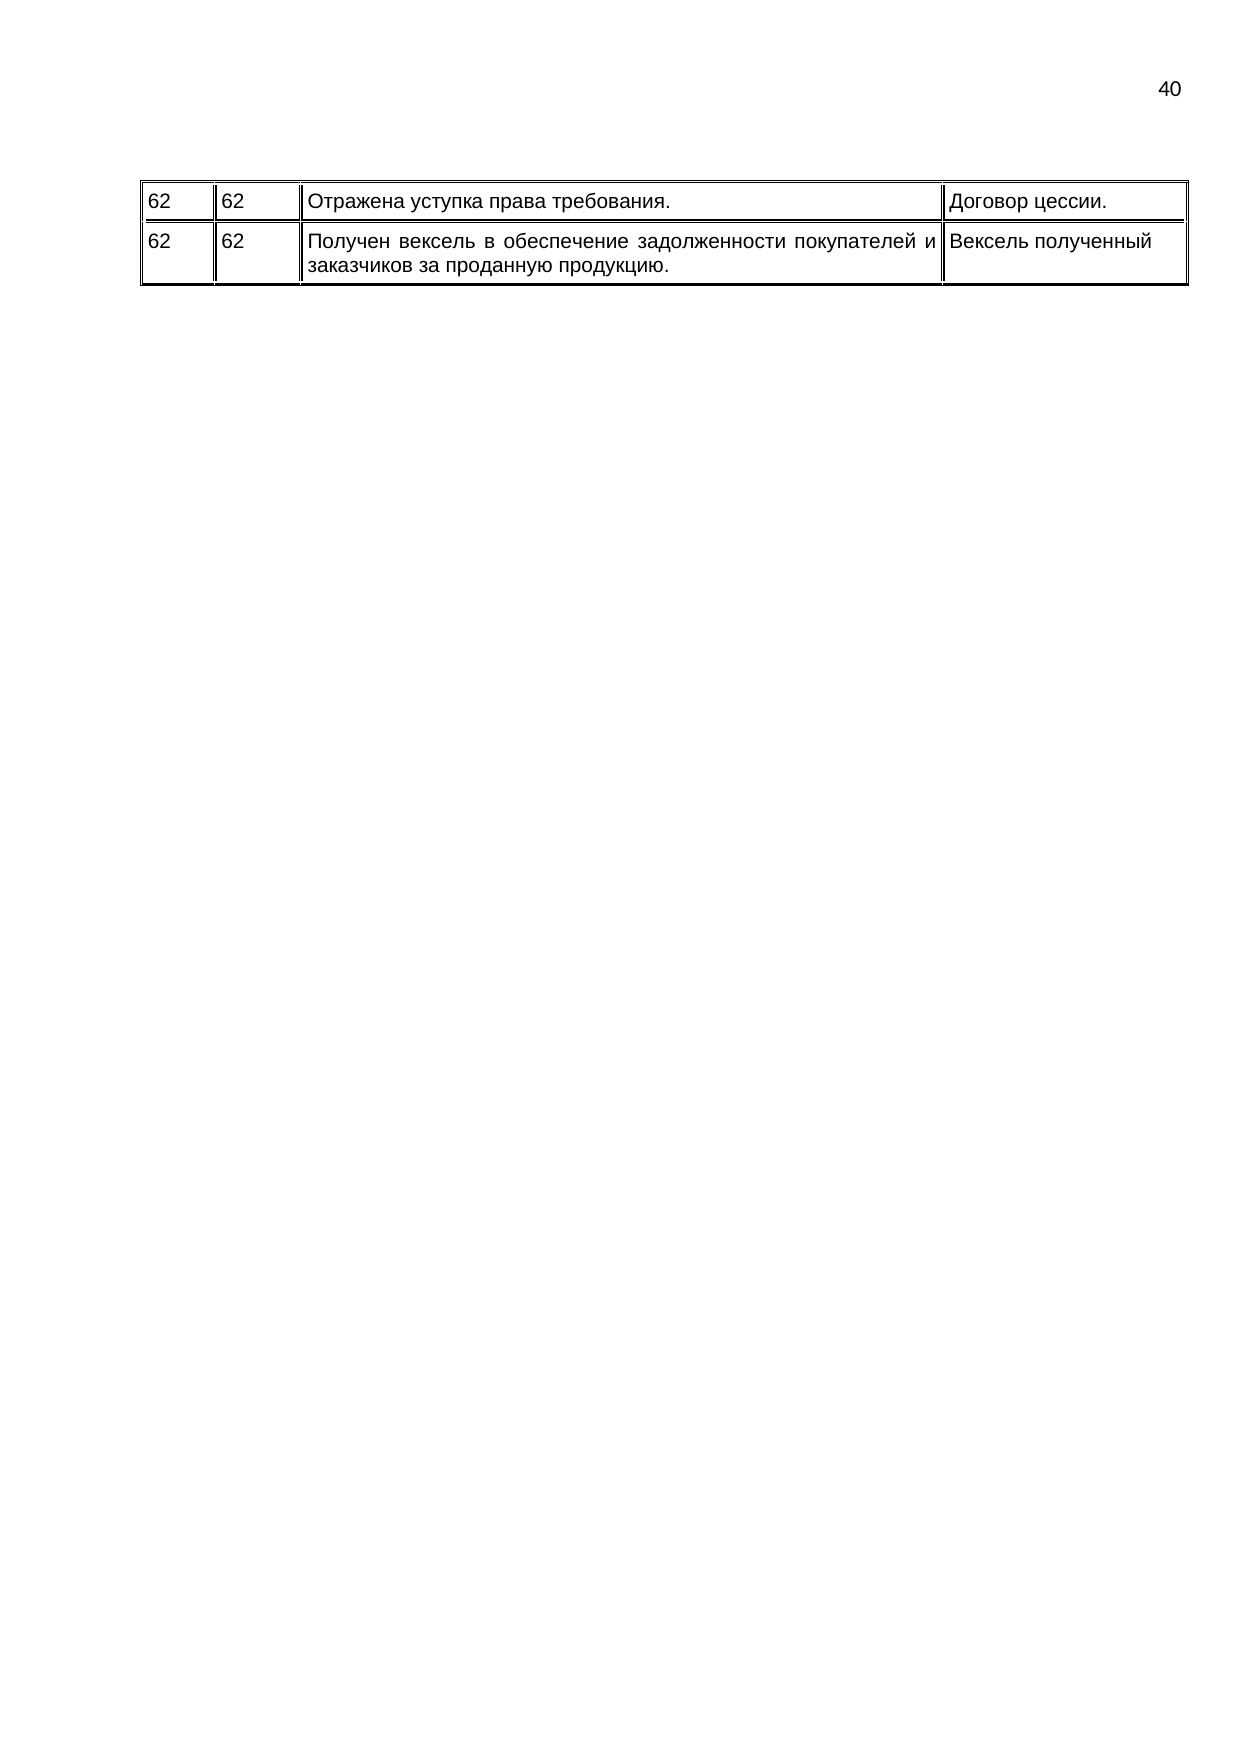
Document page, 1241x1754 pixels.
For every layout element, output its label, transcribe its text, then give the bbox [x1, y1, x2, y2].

table_cell 62 [143, 181, 215, 219]
table_cell Получен вексель в обеспечение задолженности покупателей и заказчиков за проданную продукцию. [301, 219, 943, 283]
table_cell Отражена уступка права требования. [301, 181, 943, 219]
table_cell 62 [215, 181, 301, 219]
table_cell Договор цессии. [943, 183, 1186, 219]
table_cell 62 [215, 219, 301, 283]
table_cell Вексель полученный [943, 219, 1186, 283]
table_cell 62 [143, 219, 215, 283]
